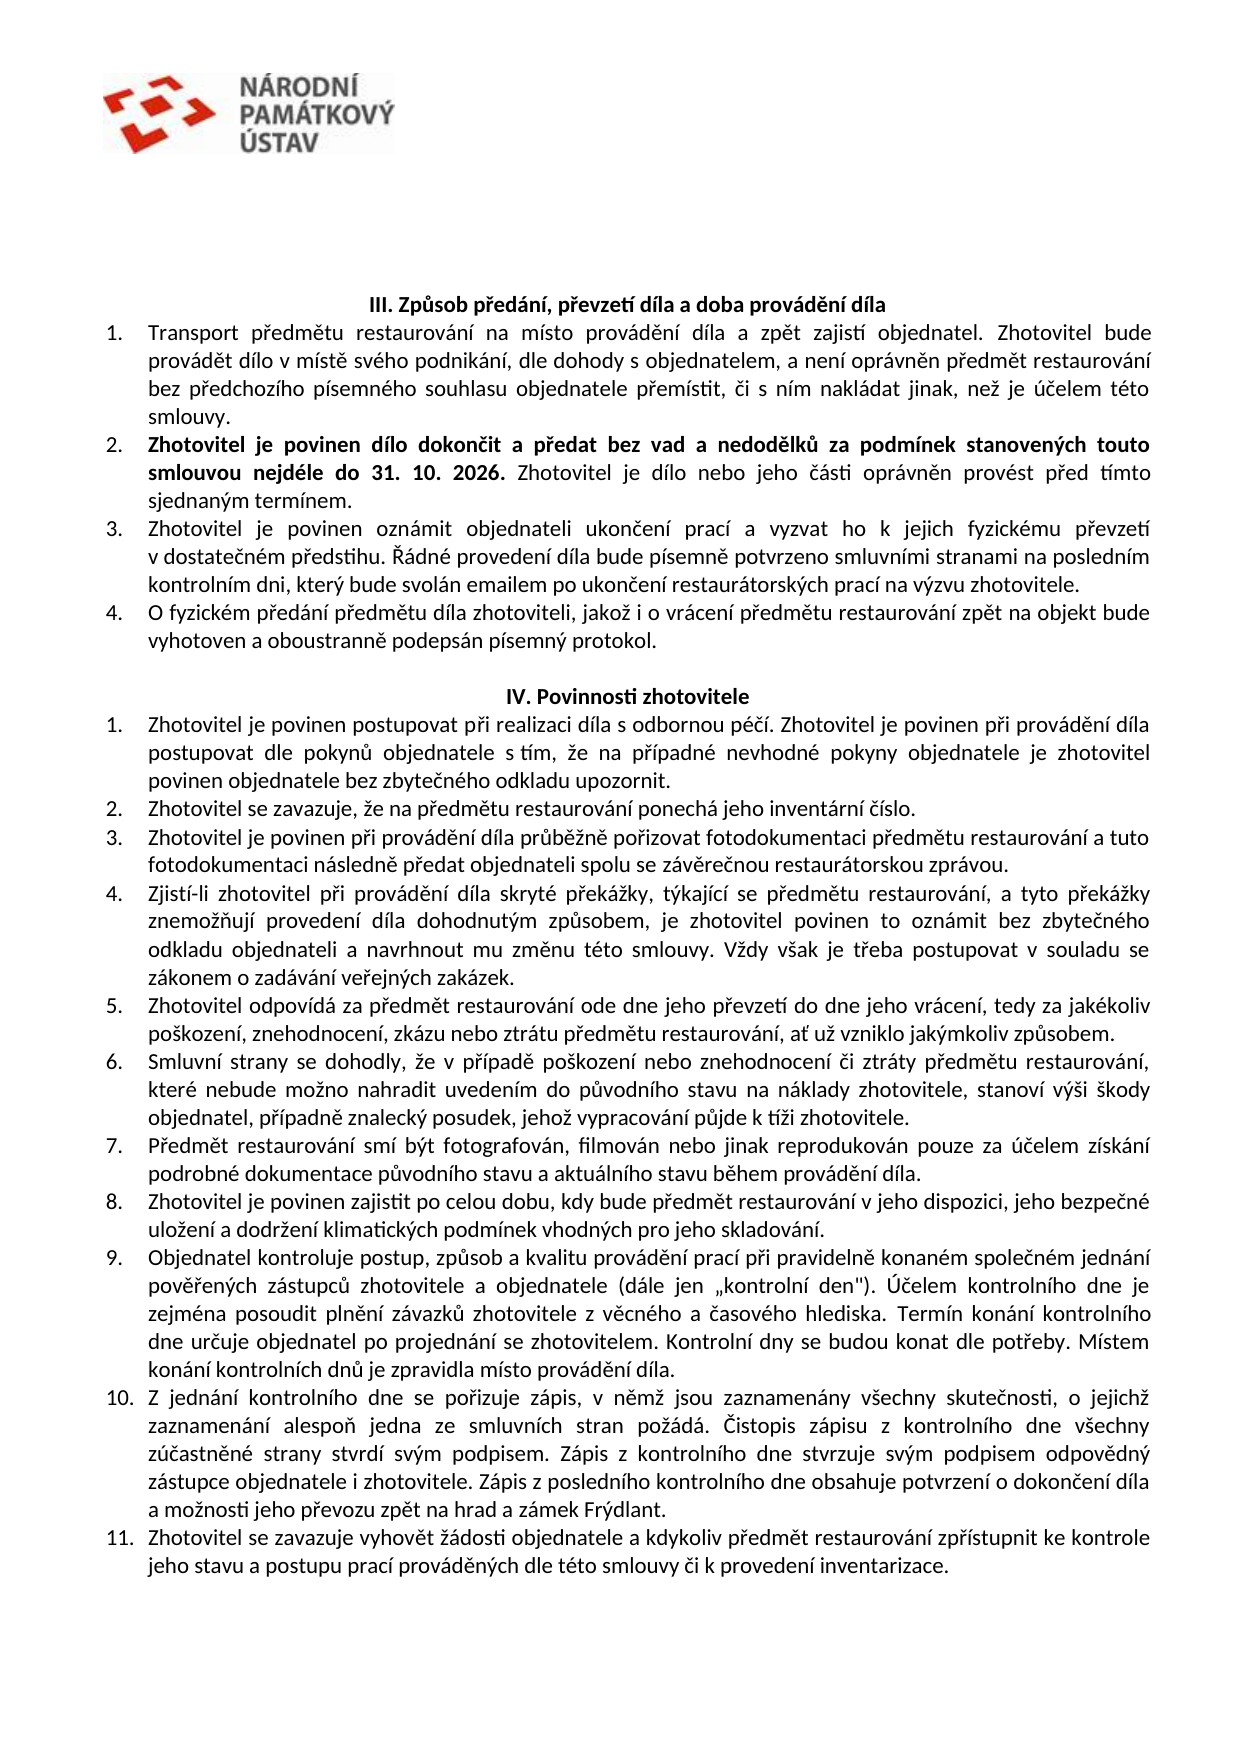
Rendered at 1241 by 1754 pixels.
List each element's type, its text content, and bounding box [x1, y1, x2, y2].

text IV. Povinnosti zhotovitele [103, 682, 1152, 711]
text III. Způsob předání, převzetí díla a doba provádění díla [103, 290, 1152, 318]
list Zhotovitel je povinen při provádění díla průběžně pořizovat fotodokumentaci předmětu restaurování a tuto fotodokumentaci následně předat objednateli spolu se závěrečnou restaurátorskou zprávou. [106, 823, 1152, 879]
list Zhotovitel je povinen postupovat při realizaci díla s odbornou péčí. Zhotovitel je povinen při provádění díla postupovat dle pokynů objednatele s tím, že na případné nevhodné pokyny objednatele je zhotovitel povinen objednatele bez zbytečného odkladu upozornit. [106, 711, 1152, 794]
list Zhotovitel odpovídá za předmět restaurování ode dne jeho převzetí do dne jeho vrácení, tedy za jakékoliv poškození, znehodnocení, zkázu nebo ztrátu předmětu restaurování, ať už vzniklo jakýmkoliv způsobem. [106, 991, 1152, 1047]
picture [103, 73, 395, 154]
list Objednatel kontroluje postup, způsob a kvalitu provádění prací při pravidelně konaném společném jednání pověřených zástupců zhotovitele a objednatele (dále jen „kontrolní den"). Účelem kontrolního dne je zejména posoudit plnění závazků zhotovitele z věcného a časového hlediska. Termín konání kontrolního dne určuje objednatel po projednání se zhotovitelem. Kontrolní dny se budou konat dle potřeby. Místem konání kontrolních dnů je zpravidla místo provádění díla. [106, 1243, 1152, 1383]
list Transport předmětu restaurování na místo provádění díla a zpět zajistí objednatel. Zhotovitel bude provádět dílo v místě svého podnikání, dle dohody s objednatelem, a není oprávněn předmět restaurování bez předchozího písemného souhlasu objednatele přemístit, či s ním nakládat jinak, než je účelem této smlouvy. [106, 318, 1152, 430]
list Zhotovitel se zavazuje vyhovět žádosti objednatele a kdykoliv předmět restaurování zpřístupnit ke kontrole jeho stavu a postupu prací prováděných dle této smlouvy či k provedení inventarizace. [106, 1523, 1152, 1579]
list Zjistí-li zhotovitel při provádění díla skryté překážky, týkající se předmětu restaurování, a tyto překážky znemožňují provedení díla dohodnutým způsobem, je zhotovitel povinen to oznámit bez zbytečného odkladu objednateli a navrhnout mu změnu této smlouvy. Vždy však je třeba postupovat v souladu se zákonem o zadávání veřejných zakázek. [106, 879, 1152, 991]
list Smluvní strany se dohodly, že v případě poškození nebo znehodnocení či ztráty předmětu restaurování, které nebude možno nahradit uvedením do původního stavu na náklady zhotovitele, stanoví výši škody objednatel, případně znalecký posudek, jehož vypracování půjde k tíži zhotovitele. [106, 1047, 1152, 1131]
list Z jednání kontrolního dne se pořizuje zápis, v němž jsou zaznamenány všechny skutečnosti, o jejichž zaznamenání alespoň jedna ze smluvních stran požádá. Čistopis zápisu z kontrolního dne všechny zúčastněné strany stvrdí svým podpisem. Zápis z kontrolního dne stvrzuje svým podpisem odpovědný zástupce objednatele i zhotovitele. Zápis z posledního kontrolního dne obsahuje potvrzení o dokončení díla a možnosti jeho převozu zpět na hrad a zámek Frýdlant. [106, 1383, 1152, 1523]
list O fyzickém předání předmětu díla zhotoviteli, jakož i o vrácení předmětu restaurování zpět na objekt bude vyhotoven a oboustranně podepsán písemný protokol. [106, 598, 1152, 654]
list Zhotovitel je povinen oznámit objednateli ukončení prací a vyzvat ho k jejich fyzickému převzetí v dostatečném předstihu. Řádné provedení díla bude písemně potvrzeno smluvními stranami na posledním kontrolním dni, který bude svolán emailem po ukončení restaurátorských prací na výzvu zhotovitele. [106, 514, 1152, 598]
list Předmět restaurování smí být fotografován, filmován nebo jinak reprodukován pouze za účelem získání podrobné dokumentace původního stavu a aktuálního stavu během provádění díla. [106, 1131, 1152, 1187]
list Zhotovitel se zavazuje, že na předmětu restaurování ponechá jeho inventární číslo. [106, 794, 1152, 823]
list Zhotovitel je povinen zajistit po celou dobu, kdy bude předmět restaurování v jeho dispozici, jeho bezpečné uložení a dodržení klimatických podmínek vhodných pro jeho skladování. [106, 1187, 1152, 1243]
list Zhotovitel je povinen dílo dokončit a předat bez vad a nedodělků za podmínek stanovených touto smlouvou nejdéle do 31. 10. 2026. Zhotovitel je dílo nebo jeho části oprávněn provést před tímto sjednaným termínem. [106, 430, 1152, 514]
